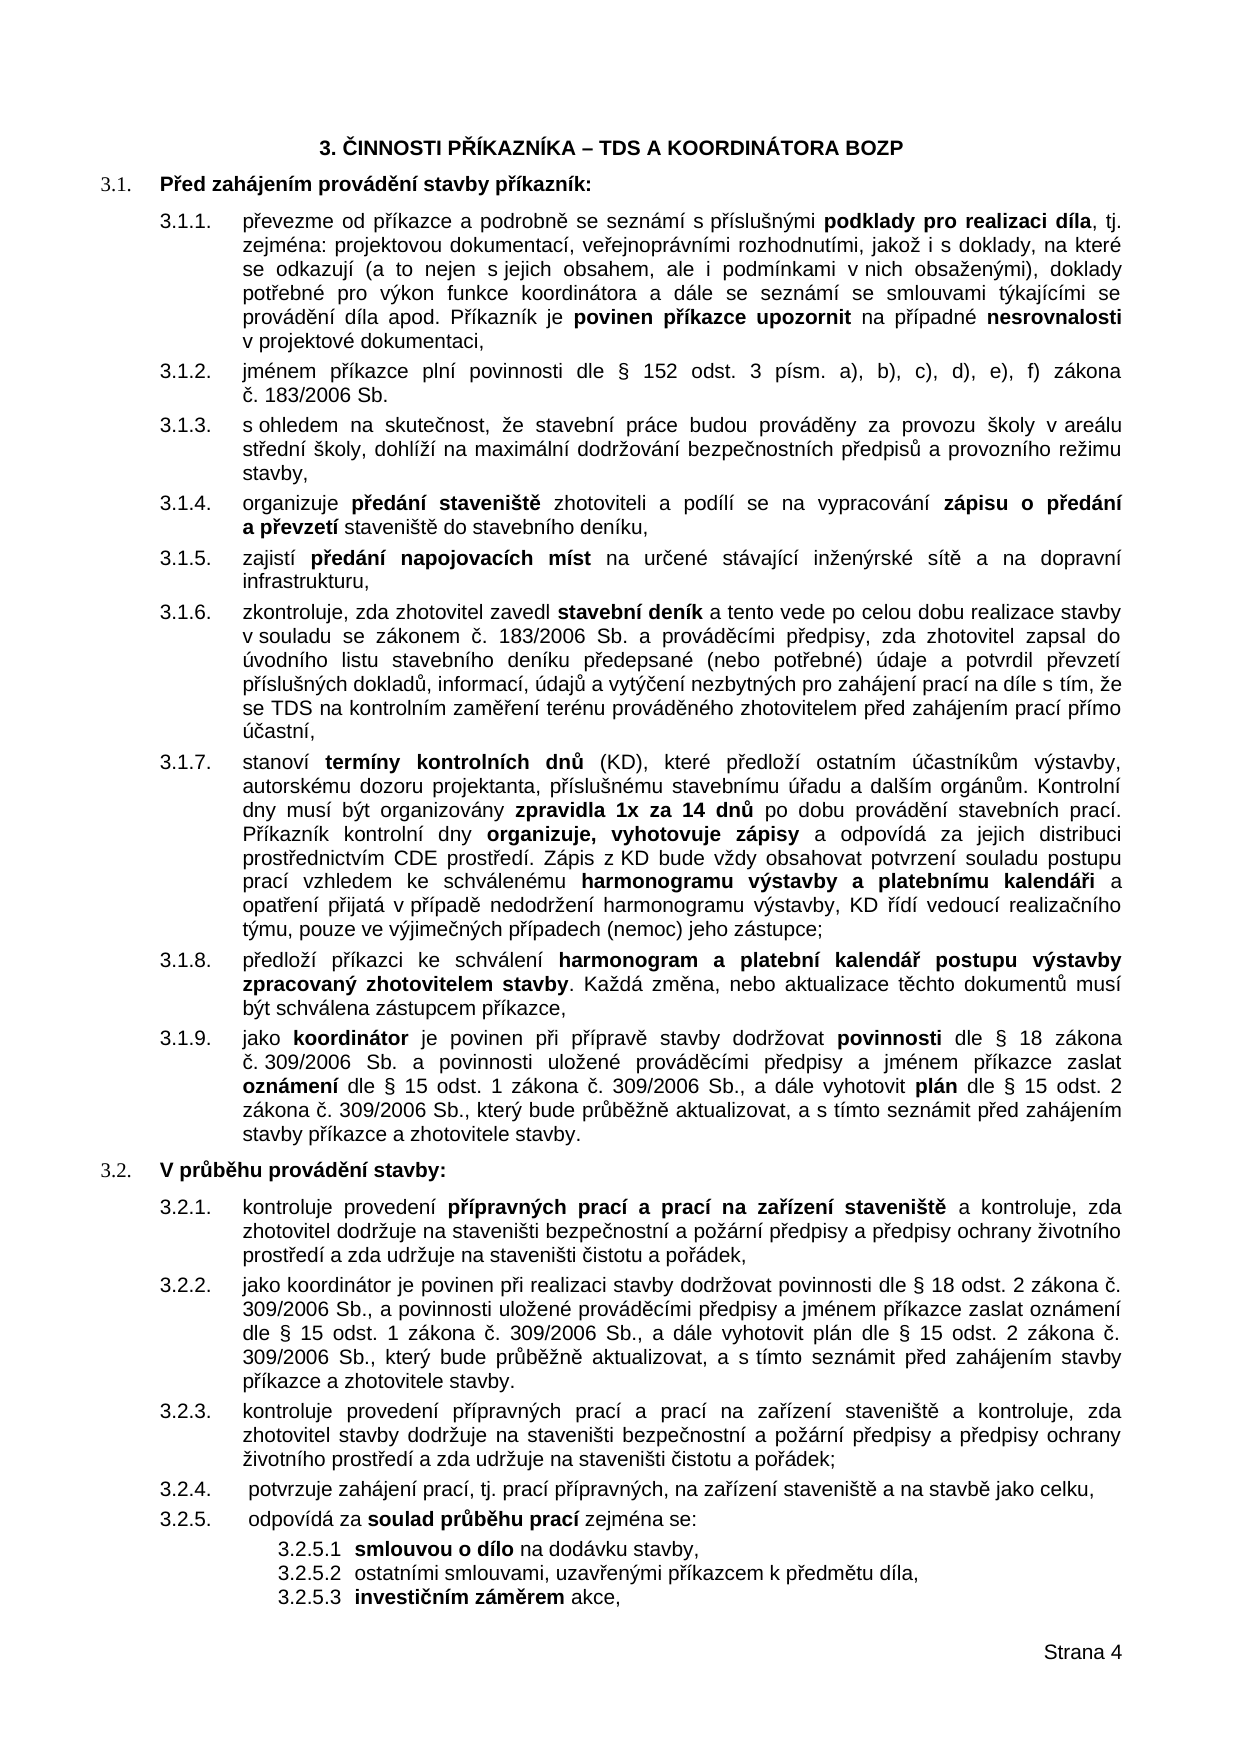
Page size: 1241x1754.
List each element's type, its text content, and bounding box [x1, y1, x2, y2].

text jménem příkazce plní povinnosti dle § 152 odst. 3 písm. a), b), c), d), e), f) zákona č. 183/2006 Sb. [159, 359, 1122, 407]
text Před zahájením provádění stavby příkazník: [100, 172, 1122, 196]
text ostatními smlouvami, uzavřenými příkazcem k předmětu díla, [278, 1561, 1122, 1585]
text stanoví termíny kontrolních dnů (KD), které předloží ostatním účastníkům výstavby, autorskému dozoru projektanta, příslušnému stavebnímu úřadu a dalším orgánům. Kontrolní dny musí být organizovány zpravidla 1x za 14 dnů po dobu provádění stavebních prací. Příkazník kontrolní dny organizuje, vyhotovuje zápisy a odpovídá za jejich distribuci prostřednictvím CDE prostředí. Zápis z KD bude vždy obsahovat potvrzení souladu postupu prací vzhledem ke schválenému harmonogramu výstavby a platebnímu kalendáři a opatření přijatá v případě nedodržení harmonogramu výstavby, KD řídí vedoucí realizačního týmu, pouze ve výjimečných případech (nemoc) jeho zástupce; [159, 749, 1122, 941]
text předloží příkazci ke schválení harmonogram a platební kalendář postupu výstavby zpracovaný zhotovitelem stavby. Každá změna, nebo aktualizace těchto dokumentů musí být schválena zástupcem příkazce, [159, 947, 1122, 1019]
text s ohledem na skutečnost, že stavební práce budou prováděny za provozu školy v areálu střední školy, dohlíží na maximální dodržování bezpečnostních předpisů a provozního režimu stavby, [159, 413, 1122, 485]
text investičním záměrem akce, [278, 1585, 1122, 1609]
text jako koordinátor je povinen při realizaci stavby dodržovat povinnosti dle § 18 odst. 2 zákona č. 309/2006 Sb., a povinnosti uložené prováděcími předpisy a jménem příkazce zaslat oznámení dle § 15 odst. 1 zákona č. 309/2006 Sb., a dále vyhotovit plán dle § 15 odst. 2 zákona č. 309/2006 Sb., který bude průběžně aktualizovat, a s tímto seznámit před zahájením stavby příkazce a zhotovitele stavby. [159, 1273, 1122, 1392]
text ČINNOSTI PŘÍKAZNÍKA – TDS A KOORDINÁTORA BOZP [100, 136, 1122, 160]
text potvrzuje zahájení prací, tj. prací přípravných, na zařízení staveniště a na stavbě jako celku, [159, 1477, 1122, 1501]
text organizuje předání staveniště zhotoviteli a podílí se na vypracování zápisu o předání a převzetí staveniště do stavebního deníku, [159, 491, 1122, 539]
text V průběhu provádění stavby: [100, 1158, 1122, 1182]
text zkontroluje, zda zhotovitel zavedl stavební deník a tento vede po celou dobu realizace stavby v souladu se zákonem č. 183/2006 Sb. a prováděcími předpisy, zda zhotovitel zapsal do úvodního listu stavebního deníku předepsané (nebo potřebné) údaje a potvrdil převzetí příslušných dokladů, informací, údajů a vytýčení nezbytných pro zahájení prací na díle s tím, že se TDS na kontrolním zaměření terénu prováděného zhotovitelem před zahájením prací přímo účastní, [159, 599, 1122, 743]
text zajistí předání napojovacích míst na určené stávající inženýrské sítě a na dopravní infrastrukturu, [159, 545, 1122, 593]
text smlouvou o dílo na dodávku stavby, [278, 1537, 1122, 1561]
text jako koordinátor je povinen při přípravě stavby dodržovat povinnosti dle § 18 zákona č. 309/2006 Sb. a povinnosti uložené prováděcími předpisy a jménem příkazce zaslat oznámení dle § 15 odst. 1 zákona č. 309/2006 Sb., a dále vyhotovit plán dle § 15 odst. 2 zákona č. 309/2006 Sb., který bude průběžně aktualizovat, a s tímto seznámit před zahájením stavby příkazce a zhotovitele stavby. [159, 1026, 1122, 1145]
text kontroluje provedení přípravných prací a prací na zařízení staveniště a kontroluje, zda zhotovitel dodržuje na staveništi bezpečnostní a požární předpisy a předpisy ochrany životního prostředí a zda udržuje na staveništi čistotu a pořádek, [159, 1194, 1122, 1266]
text odpovídá za soulad průběhu prací zejména se: [159, 1507, 1122, 1531]
text kontroluje provedení přípravných prací a prací na zařízení staveniště a kontroluje, zda zhotovitel stavby dodržuje na staveništi bezpečnostní a požární předpisy a předpisy ochrany životního prostředí a zda udržuje na staveništi čistotu a pořádek; [159, 1399, 1122, 1471]
text převezme od příkazce a podrobně se seznámí s příslušnými podklady pro realizaci díla, tj. zejména: projektovou dokumentací, veřejnoprávními rozhodnutími, jakož i s doklady, na které se odkazují (a to nejen s jejich obsahem, ale i podmínkami v nich obsaženými), doklady potřebné pro výkon funkce koordinátora a dále se seznámí se smlouvami týkajícími se provádění díla apod. Příkazník je povinen příkazce upozornit na případné nesrovnalosti v projektové dokumentaci, [159, 209, 1122, 353]
